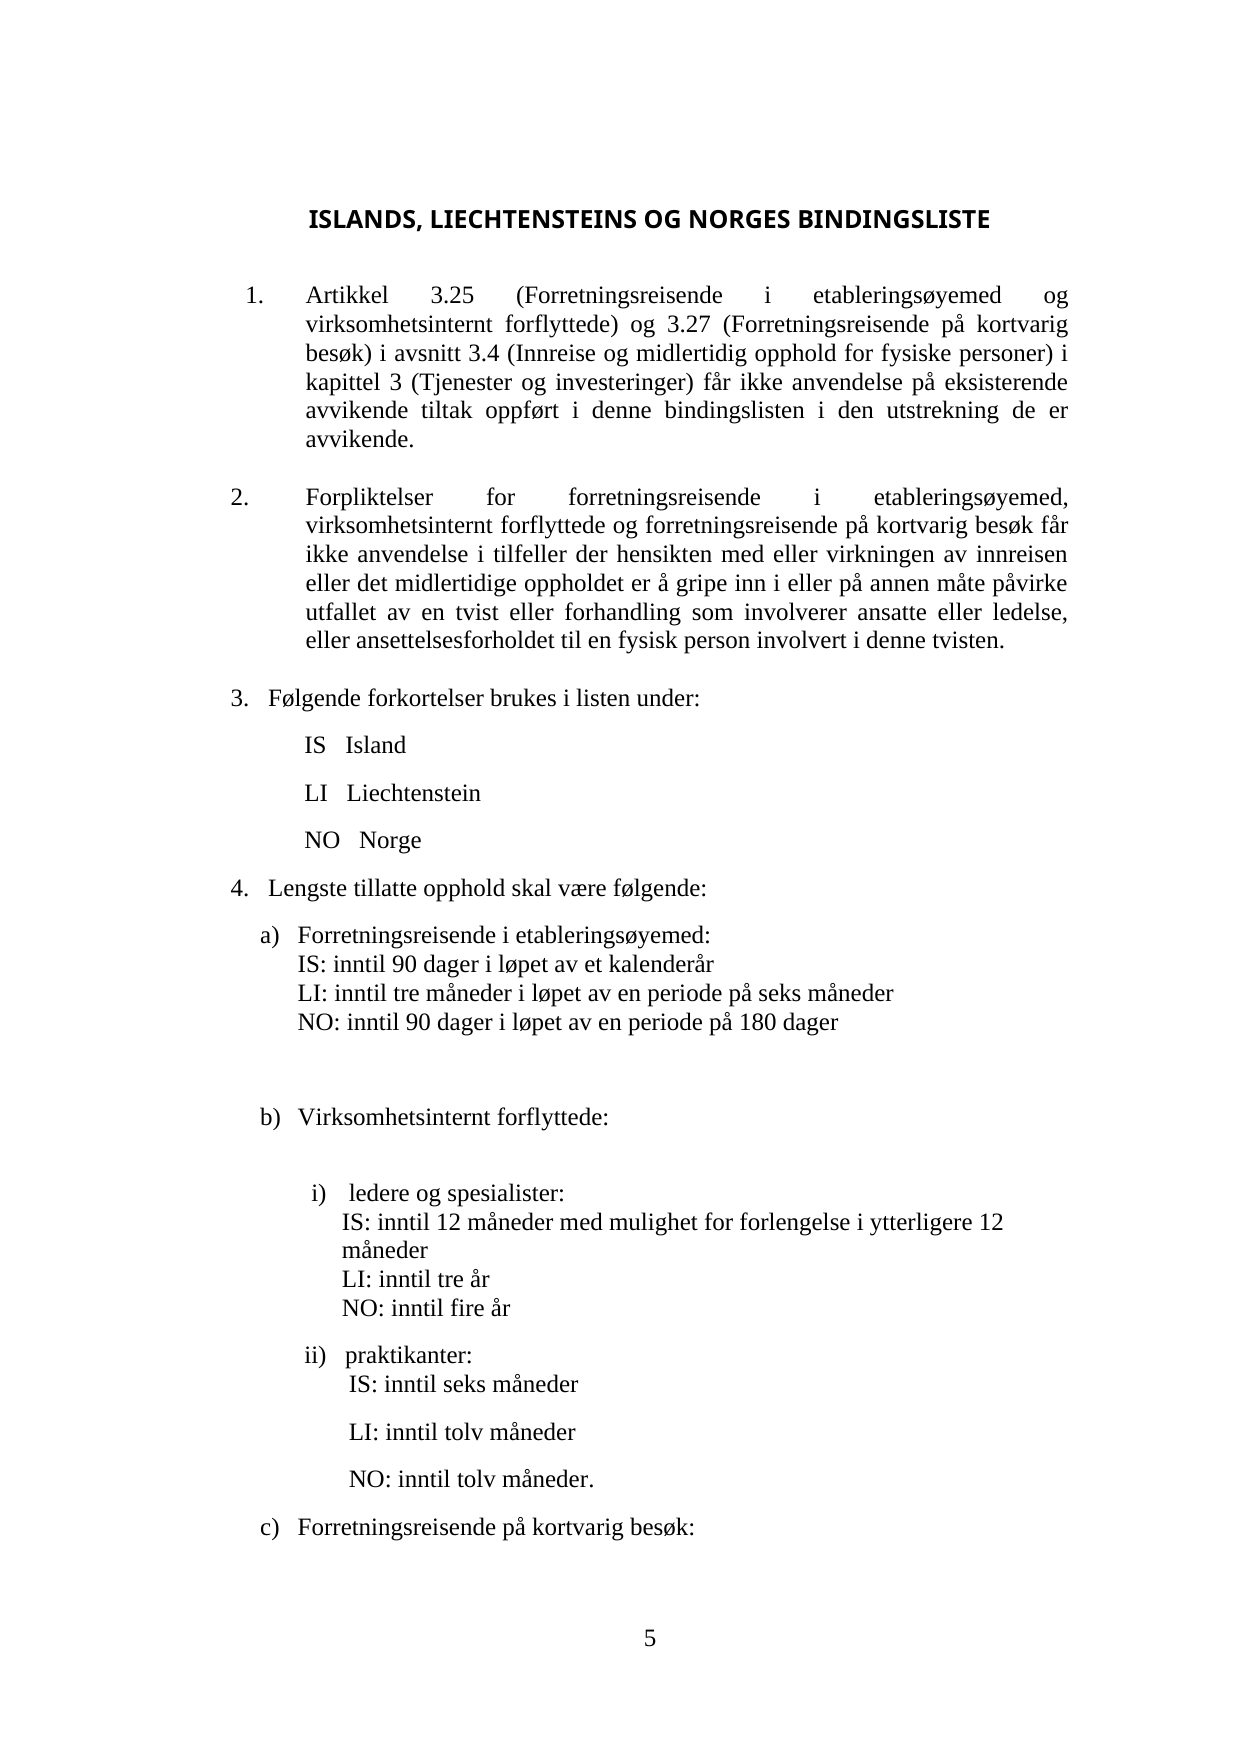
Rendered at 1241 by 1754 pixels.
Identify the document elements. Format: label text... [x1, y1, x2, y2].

list Forretningsreisende på kortvarig besøk: [260, 1512, 1069, 1541]
text NO: inntil tolv måneder. [275, 1464, 1069, 1493]
text 4. Lengste tillatte opphold skal være følgende: [230, 873, 1069, 902]
list Forretningsreisende i etableringsøyemed: [260, 921, 1069, 949]
list Forpliktelser for forretningsreisende i etableringsøyemed, virksomhetsinternt forflyttede og forretningsreisende på kortvarig besøk får ikke anvendelse i tilfeller der hensikten med eller virkningen av innreisen eller det midlertidige oppholdet er å gripe inn i eller på annen måte påvirke utfallet av en tvist eller forhandling som involverer ansatte eller ledelse, eller ansettelsesforholdet til en fysisk person involvert i denne tvisten. [230, 482, 1069, 654]
text LI Liechtenstein [260, 778, 1069, 807]
list Virksomhetsinternt forflyttede: [260, 1102, 1069, 1131]
text LI: inntil tolv måneder [305, 1417, 1069, 1446]
text ii) praktikanter: [268, 1341, 1069, 1369]
text IS Island [230, 731, 1069, 759]
text 3. Følgende forkortelser brukes i listen under: [230, 683, 1069, 712]
title ISlandS, LiechtensteinS OG NorGES BINDINGSLISTE [230, 202, 1069, 236]
list NO: inntil 90 dager i løpet av en periode på 180 dager [297, 1007, 1069, 1036]
list ledere og spesialister: [311, 1178, 1069, 1207]
text IS: inntil seks måneder [305, 1369, 1069, 1398]
list Artikkel 3.25 (Forretningsreisende i etableringsøyemed og virksomhetsinternt forflyttede) og 3.27 (Forretningsreisende på kortvarig besøk) i avsnitt 3.4 (Innreise og midlertidig opphold for fysiske personer) i kapittel 3 (Tjenester og investeringer) får ikke anvendelse på eksisterende avvikende tiltak oppført i denne bindingslisten i den utstrekning de er avvikende. [245, 281, 1069, 453]
list LI: inntil tre måneder i løpet av en periode på seks måneder [297, 978, 1069, 1007]
list IS: inntil 90 dager i løpet av et kalenderår [297, 949, 1069, 978]
text IS: inntil 12 måneder med mulighet for forlengelse i ytterligere 12 måneder LI: inntil tre år NO: inntil fire år [342, 1207, 1069, 1322]
text NO Norge [260, 826, 1069, 854]
